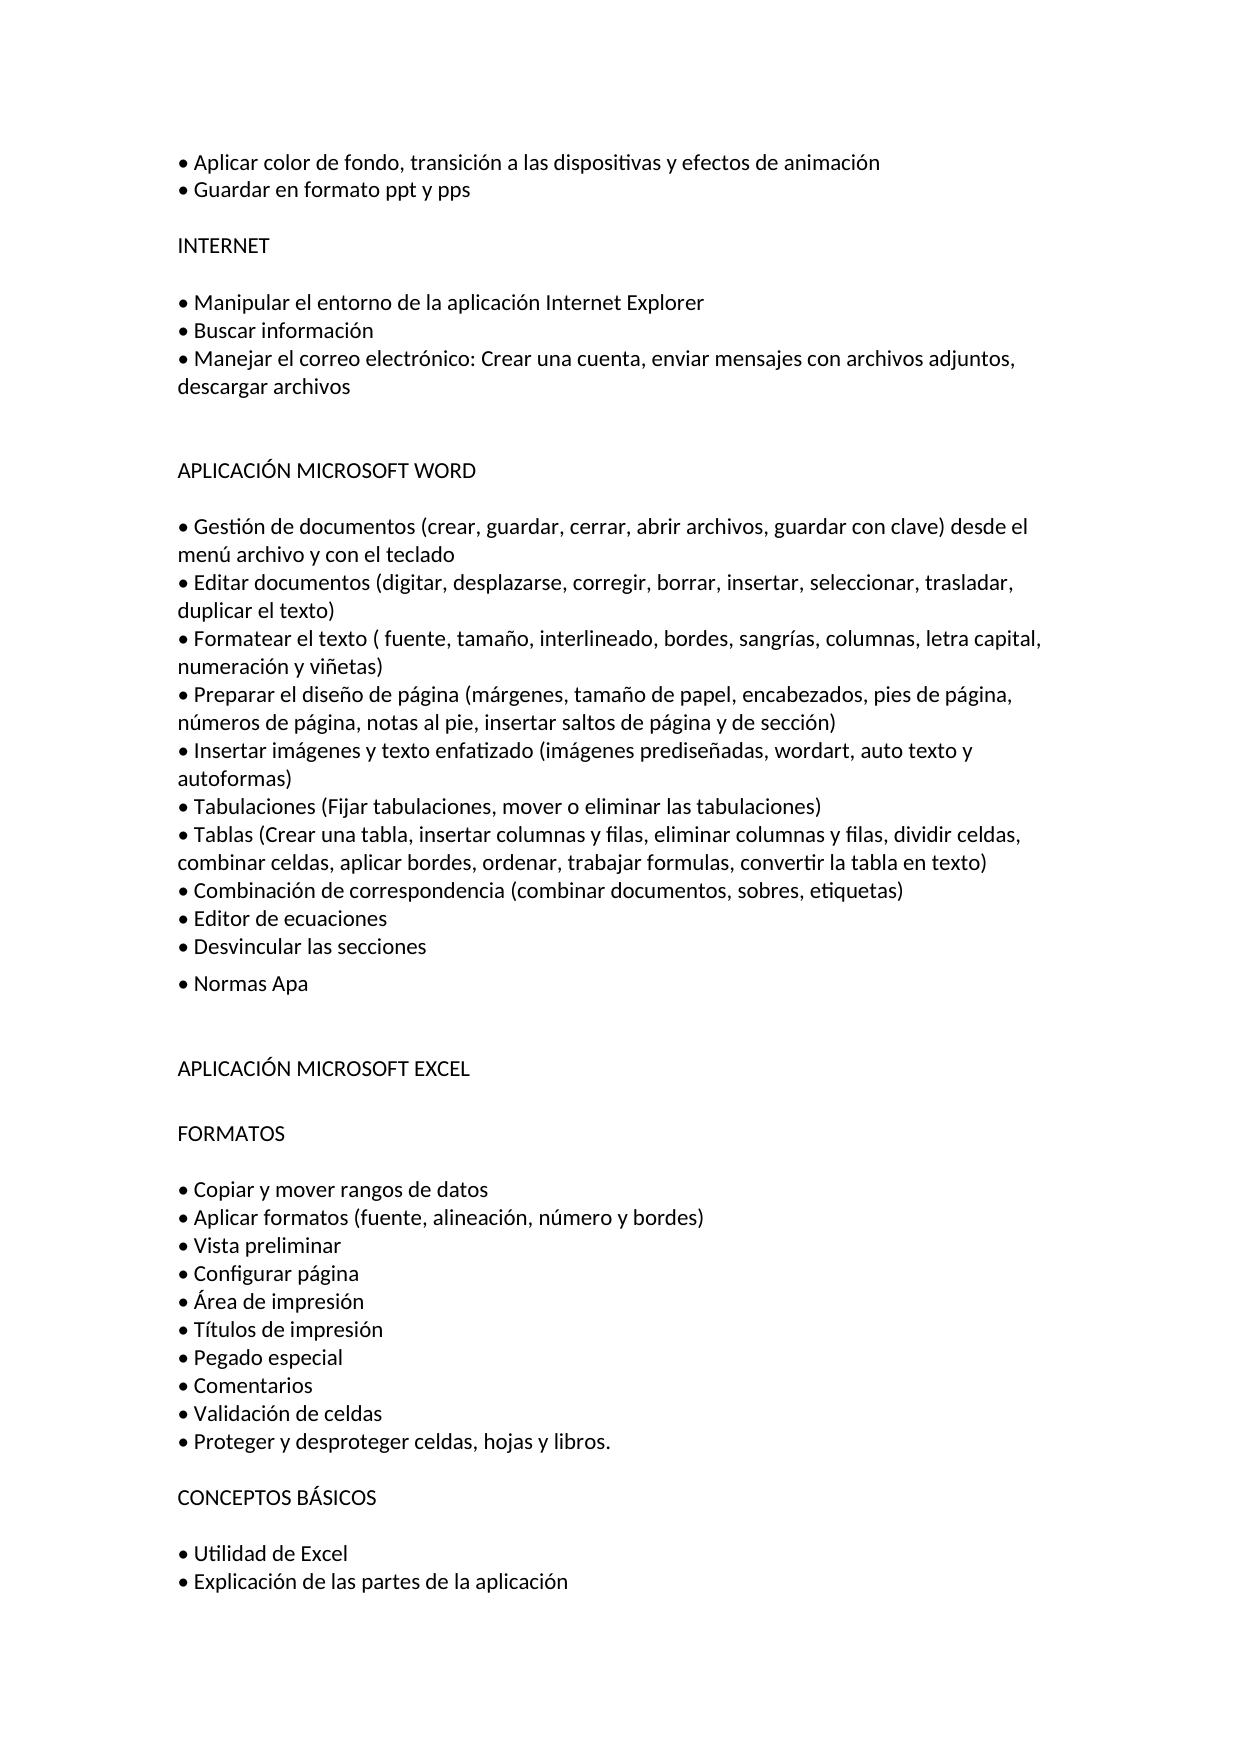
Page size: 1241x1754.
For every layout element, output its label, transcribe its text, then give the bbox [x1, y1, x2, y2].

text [177, 148, 1063, 960]
text • Normas Apa APLICACIÓN MICROSOFT EXCEL [177, 969, 1063, 1110]
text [177, 1119, 1063, 1595]
